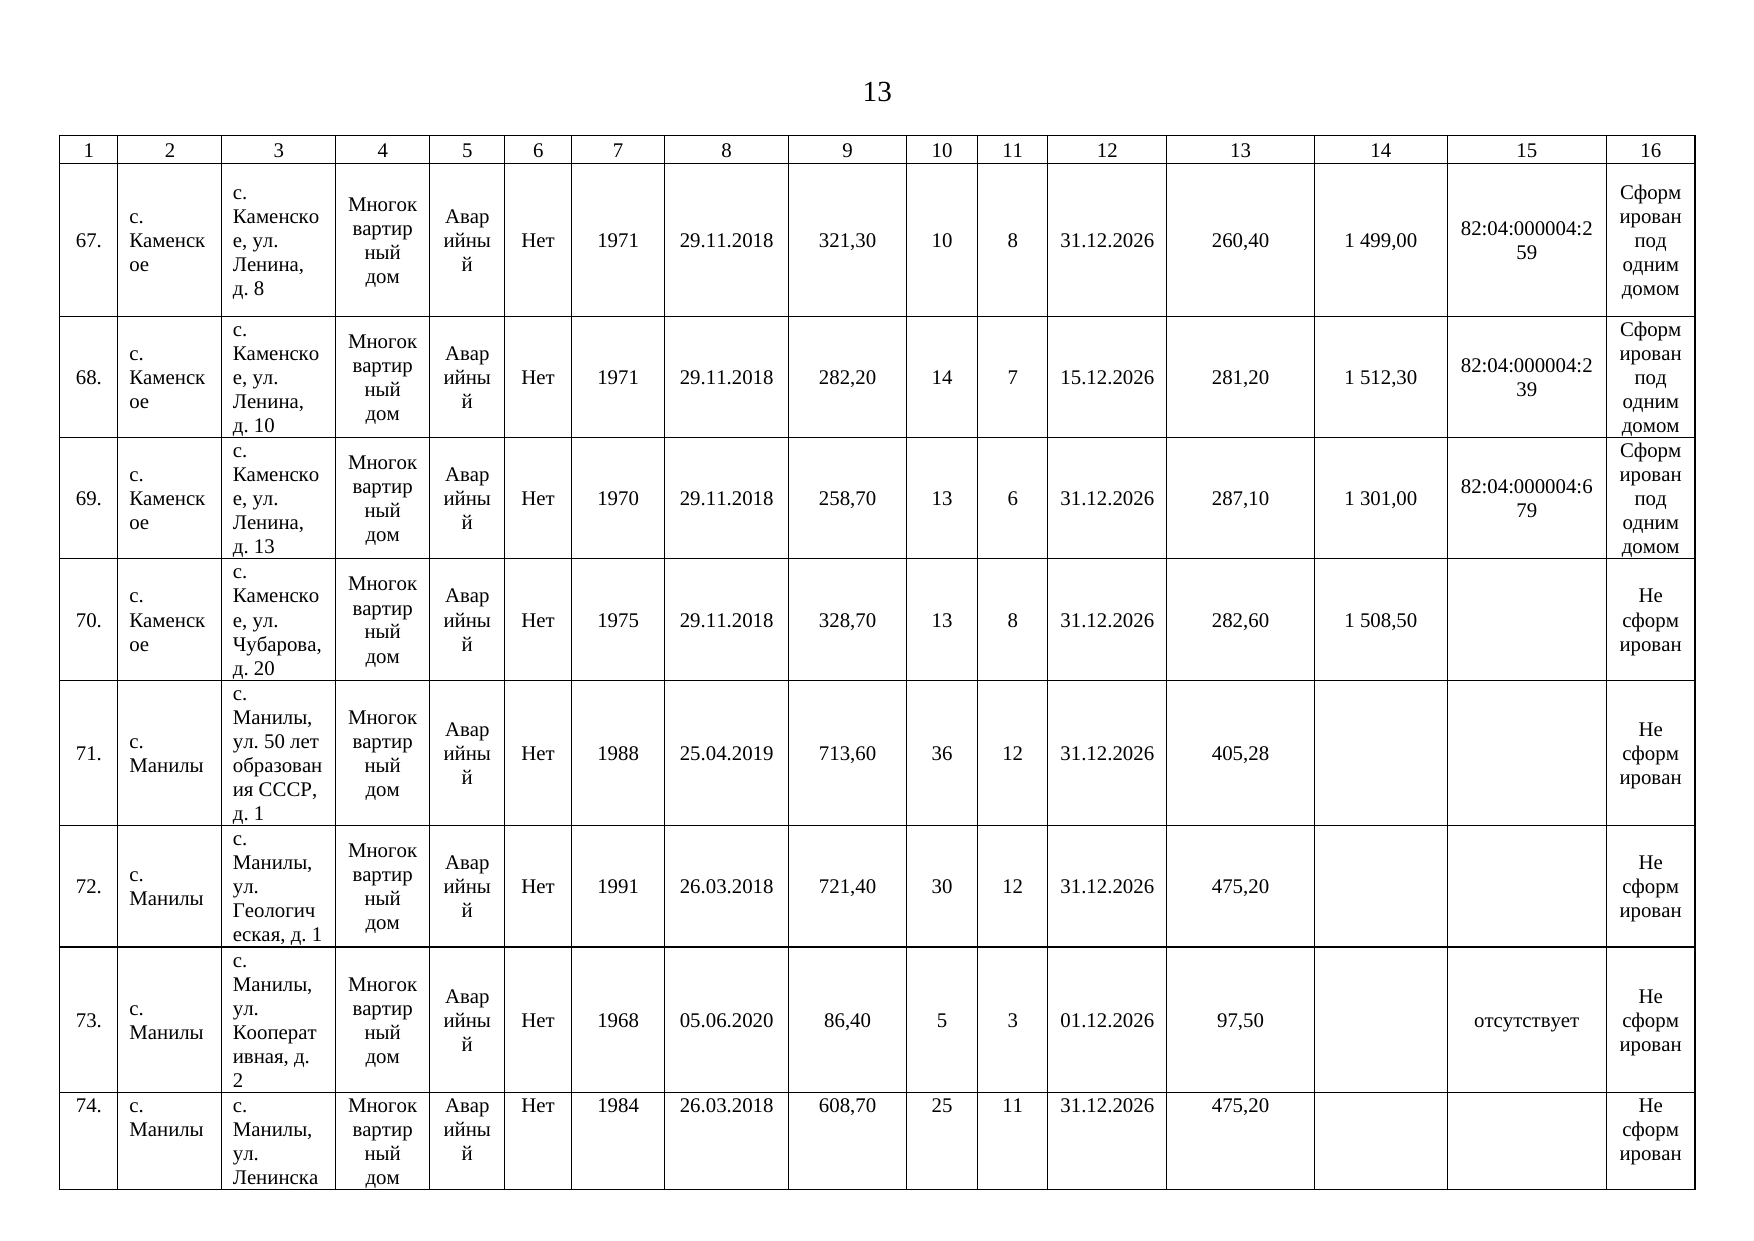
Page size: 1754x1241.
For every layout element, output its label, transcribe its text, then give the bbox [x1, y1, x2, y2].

table_cell Нет [505, 1093, 571, 1189]
table_cell 74. [60, 1093, 117, 1189]
table_cell 30 [907, 826, 977, 946]
table_cell 29.11.2018 [665, 438, 788, 558]
table_cell с. Манилы, ул. Кооперативная, д. 2 [222, 948, 335, 1092]
table_cell Нет [505, 826, 571, 946]
table_header 8 [665, 136, 788, 163]
table_cell с. Каменское [118, 438, 221, 558]
table_cell 15.12.2026 [1048, 317, 1166, 437]
table_cell 281,20 [1167, 317, 1314, 437]
table_cell 6 [978, 438, 1047, 558]
table_header 10 [907, 136, 977, 163]
table_cell [1315, 826, 1447, 946]
table_cell Многоквартирный дом [336, 948, 429, 1092]
table_cell Многоквартирный дом [336, 1093, 429, 1189]
table_cell 14 [907, 317, 977, 437]
table_cell Не сформирован [1607, 681, 1694, 825]
table_cell Многоквартирный дом [336, 164, 429, 316]
table_cell 36 [907, 681, 977, 825]
table_cell 1 301,00 [1315, 438, 1447, 558]
table_cell с. Каменское, ул. Чубарова, д. 20 [222, 559, 335, 680]
table_cell 321,30 [789, 164, 906, 316]
table_cell 69. [60, 438, 117, 558]
table_cell Нет [505, 438, 571, 558]
table_cell 8 [978, 164, 1047, 316]
table_cell Аварийный [430, 317, 504, 437]
table_cell с. Каменское [118, 559, 221, 680]
table_cell 82:04:000004:239 [1448, 317, 1606, 437]
table_cell отсутствует [1448, 948, 1606, 1092]
table_cell 31.12.2026 [1048, 1093, 1166, 1189]
table_cell 97,50 [1167, 948, 1314, 1092]
table_cell 25 [907, 1093, 977, 1189]
table_cell 721,40 [789, 826, 906, 946]
table_cell 282,20 [789, 317, 906, 437]
table_cell Аварийный [430, 948, 504, 1092]
table_cell Нет [505, 559, 571, 680]
table_cell [1448, 681, 1606, 825]
table_cell [1315, 948, 1447, 1092]
table_cell 3 [978, 948, 1047, 1092]
table_cell Аварийный [430, 826, 504, 946]
table_cell 475,20 [1167, 826, 1314, 946]
table_cell 71. [60, 681, 117, 825]
table_cell Нет [505, 164, 571, 316]
table_header 9 [789, 136, 906, 163]
table_cell 31.12.2026 [1048, 438, 1166, 558]
table_cell Не сформирован [1607, 559, 1694, 680]
table_cell Сформирован под одним домом [1607, 438, 1694, 558]
table_cell 608,70 [789, 1093, 906, 1189]
table_cell 1968 [572, 948, 664, 1092]
table_cell 1971 [572, 164, 664, 316]
table_cell 29.11.2018 [665, 559, 788, 680]
table_cell с. Манилы, ул. Ленинская, д. 1 [222, 1093, 335, 1189]
table_cell 73. [60, 948, 117, 1092]
table_cell 12 [978, 681, 1047, 825]
table_cell Аварийный [430, 438, 504, 558]
table_cell [1315, 1093, 1447, 1189]
table_cell 1984 [572, 1093, 664, 1189]
table_cell [1315, 681, 1447, 825]
table_cell 82:04:000004:259 [1448, 164, 1606, 316]
table_cell Аварийный [430, 681, 504, 825]
table_cell 475,20 [1167, 1093, 1314, 1189]
table_cell 29.11.2018 [665, 164, 788, 316]
table_header 11 [978, 136, 1047, 163]
table_cell 5 [907, 948, 977, 1092]
table_header 14 [1315, 136, 1447, 163]
table_cell Нет [505, 681, 571, 825]
table_cell 10 [907, 164, 977, 316]
table_header 3 [222, 136, 335, 163]
table_cell 13 [907, 438, 977, 558]
table_header 5 [430, 136, 504, 163]
table_cell Многоквартирный дом [336, 317, 429, 437]
table_header 15 [1448, 136, 1606, 163]
table_cell с. Каменское [118, 317, 221, 437]
table_cell Сформирован под одним домом [1607, 164, 1694, 316]
table_cell [1448, 826, 1606, 946]
table_cell Сформирован под одним домом [1607, 317, 1694, 437]
table_cell 8 [978, 559, 1047, 680]
table_cell 26.03.2018 [665, 1093, 788, 1189]
table_cell 260,40 [1167, 164, 1314, 316]
table_cell 1 512,30 [1315, 317, 1447, 437]
table_cell 72. [60, 826, 117, 946]
table_header 4 [336, 136, 429, 163]
table_cell 05.06.2020 [665, 948, 788, 1092]
table_cell 86,40 [789, 948, 906, 1092]
table_cell 25.04.2019 [665, 681, 788, 825]
table_cell 713,60 [789, 681, 906, 825]
table_cell с. Каменское [118, 164, 221, 316]
table_cell 287,10 [1167, 438, 1314, 558]
table_header 1 [60, 136, 117, 163]
table_cell с. Манилы, ул. 50 лет образования СССР, д. 1 [222, 681, 335, 825]
table_cell 13 [907, 559, 977, 680]
table_cell с. Каменское, ул. Ленина, д. 10 [222, 317, 335, 437]
table_cell с. Каменское, ул. Ленина, д. 13 [222, 438, 335, 558]
table_cell 1970 [572, 438, 664, 558]
table_header 2 [118, 136, 221, 163]
table_cell [1448, 1093, 1606, 1189]
table_cell 12 [978, 826, 1047, 946]
table_header 13 [1167, 136, 1314, 163]
table_header 12 [1048, 136, 1166, 163]
table_cell 68. [60, 317, 117, 437]
table_cell 11 [978, 1093, 1047, 1189]
table_cell Аварийный [430, 1093, 504, 1189]
table_cell 1988 [572, 681, 664, 825]
table_cell 1 508,50 [1315, 559, 1447, 680]
table_cell Нет [505, 317, 571, 437]
table_cell 70. [60, 559, 117, 680]
table_header 7 [572, 136, 664, 163]
table_cell 31.12.2026 [1048, 559, 1166, 680]
table_header 6 [505, 136, 571, 163]
table_cell 82:04:000004:679 [1448, 438, 1606, 558]
table_cell с. Каменское, ул. Ленина, д. 8 [222, 164, 335, 316]
table_cell 31.12.2026 [1048, 164, 1166, 316]
table_cell 31.12.2026 [1048, 681, 1166, 825]
table_cell Многоквартирный дом [336, 438, 429, 558]
table_cell 1991 [572, 826, 664, 946]
table_cell 01.12.2026 [1048, 948, 1166, 1092]
table_cell Аварийный [430, 164, 504, 316]
table_cell 1971 [572, 317, 664, 437]
table_cell 258,70 [789, 438, 906, 558]
table_cell Не сформирован [1607, 826, 1694, 946]
table_cell 1975 [572, 559, 664, 680]
table_cell с. Манилы, ул. Геологическая, д. 1 [222, 826, 335, 946]
table_cell Не сформирован [1607, 1093, 1694, 1189]
table_cell 405,28 [1167, 681, 1314, 825]
table_cell с. Манилы [118, 948, 221, 1092]
table_cell 31.12.2026 [1048, 826, 1166, 946]
table_cell Нет [505, 948, 571, 1092]
table_cell Многоквартирный дом [336, 681, 429, 825]
table_cell Аварийный [430, 559, 504, 680]
table_cell 26.03.2018 [665, 826, 788, 946]
table_cell с. Манилы [118, 1093, 221, 1189]
table_cell с. Манилы [118, 681, 221, 825]
table_cell 1 499,00 [1315, 164, 1447, 316]
table_cell [1448, 559, 1606, 680]
table_cell с. Манилы [118, 826, 221, 946]
table_cell 67. [60, 164, 117, 316]
table_header 16 [1607, 136, 1694, 163]
table_cell 282,60 [1167, 559, 1314, 680]
table_cell Многоквартирный дом [336, 826, 429, 946]
table_cell 328,70 [789, 559, 906, 680]
table_cell Не сформирован [1607, 948, 1694, 1092]
table_cell 7 [978, 317, 1047, 437]
table_cell 29.11.2018 [665, 317, 788, 437]
table_cell Многоквартирный дом [336, 559, 429, 680]
